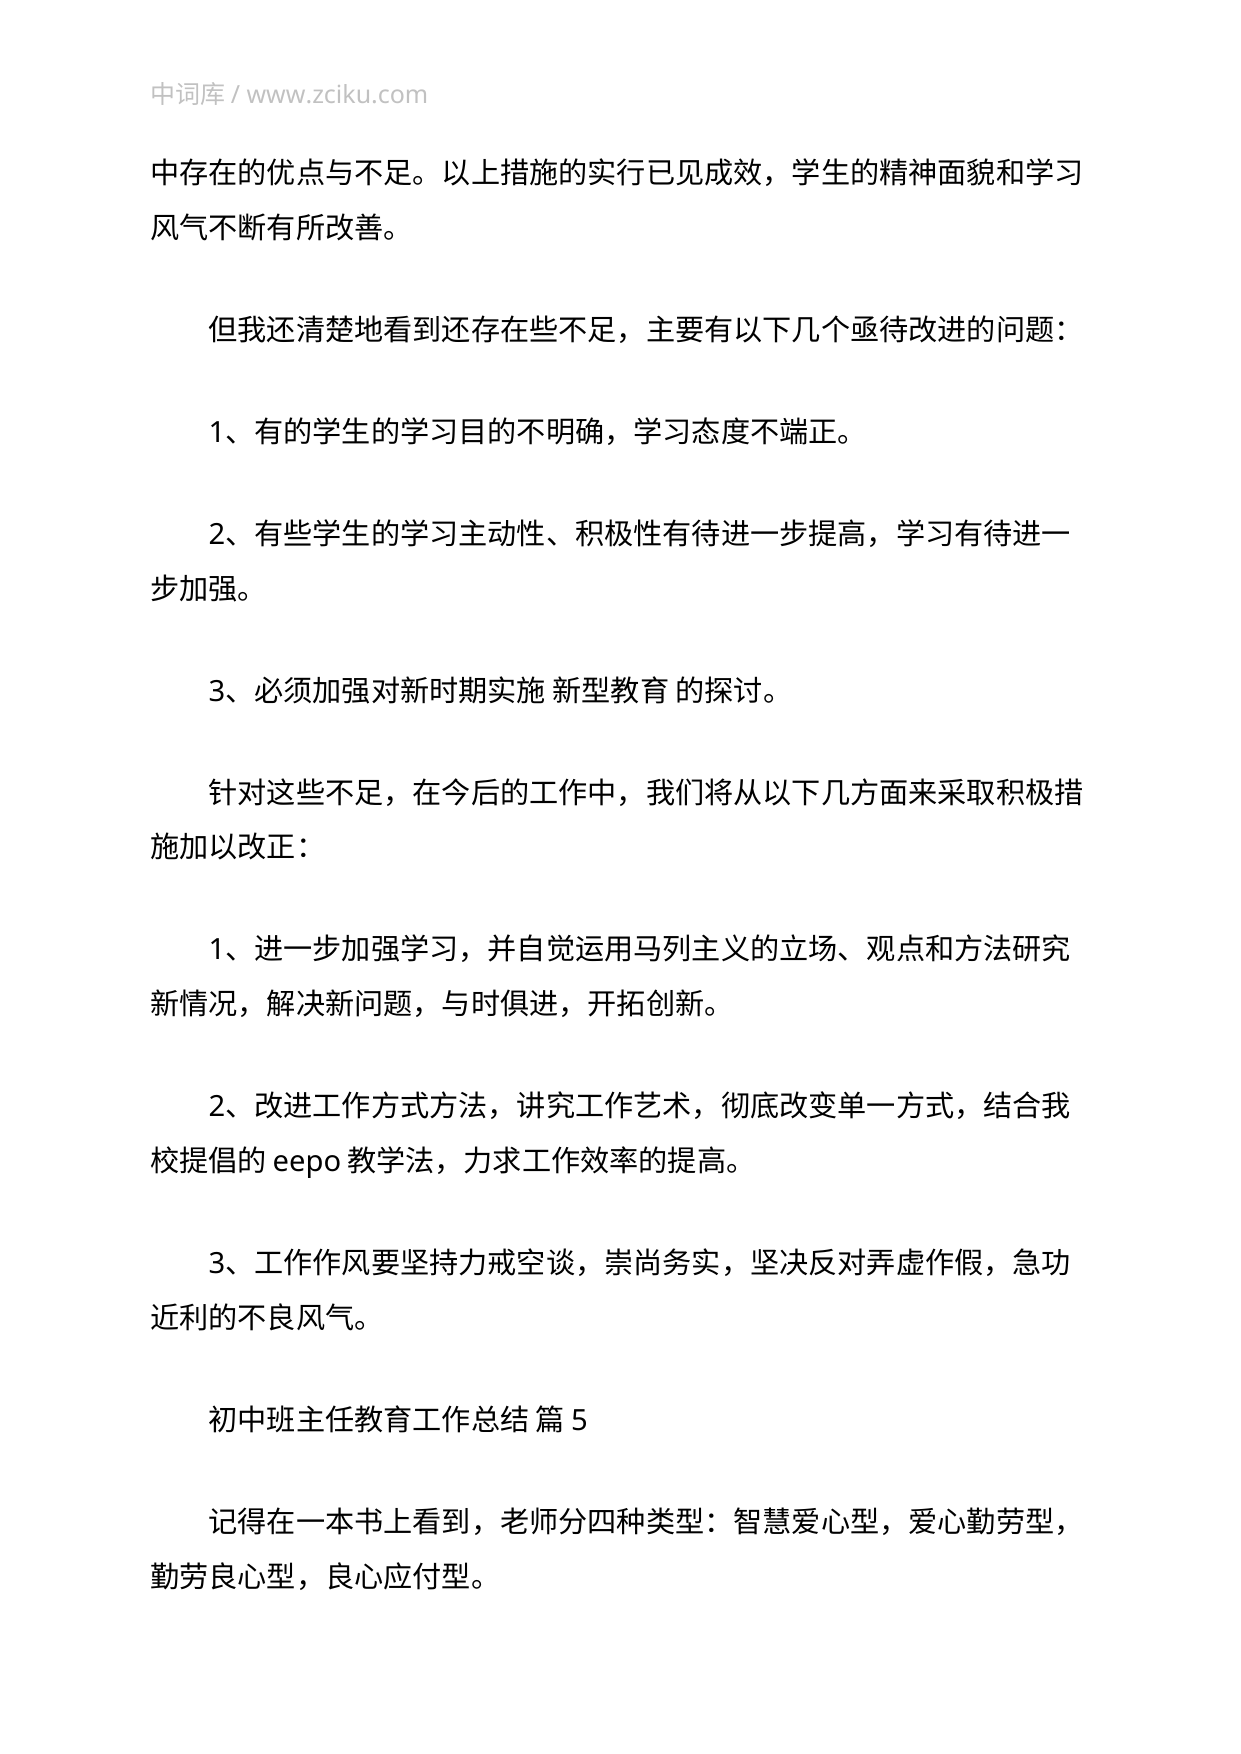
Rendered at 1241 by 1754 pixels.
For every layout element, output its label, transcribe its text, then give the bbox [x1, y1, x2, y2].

text 记得在一本书上看到，老师分四种类型：智慧爱心型，爱心勤劳型，勤劳良心型，良心应付型。 [150, 1498, 1090, 1596]
text 2、改进工作方式方法，讲究工作艺术，彻底改变单一方式，结合我校提倡的eepo教学法，力求工作效率的提高。 [150, 1083, 1090, 1180]
text 3、工作作风要坚持力戒空谈，崇尚务实，坚决反对弄虚作假，急功近利的不良风气。 [150, 1239, 1090, 1337]
text 初中班主任教育工作总结 篇5 [150, 1396, 1090, 1439]
text 1、有的学生的学习目的不明确，学习态度不端正。 [150, 408, 1090, 451]
text 1、进一步加强学习，并自觉运用马列主义的立场、观点和方法研究新情况，解决新问题，与时俱进，开拓创新。 [150, 926, 1090, 1023]
text 针对这些不足，在今后的工作中，我们将从以下几方面来采取积极措施加以改正： [150, 769, 1090, 866]
text 但我还清楚地看到还存在些不足，主要有以下几个亟待改进的问题： [150, 307, 1090, 349]
text 2、有些学生的学习主动性、积极性有待进一步提高，学习有待进一步加强。 [150, 510, 1090, 608]
text 3、必须加强对新时期实施 新型教育 的探讨。 [150, 667, 1090, 709]
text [150, 150, 1090, 247]
